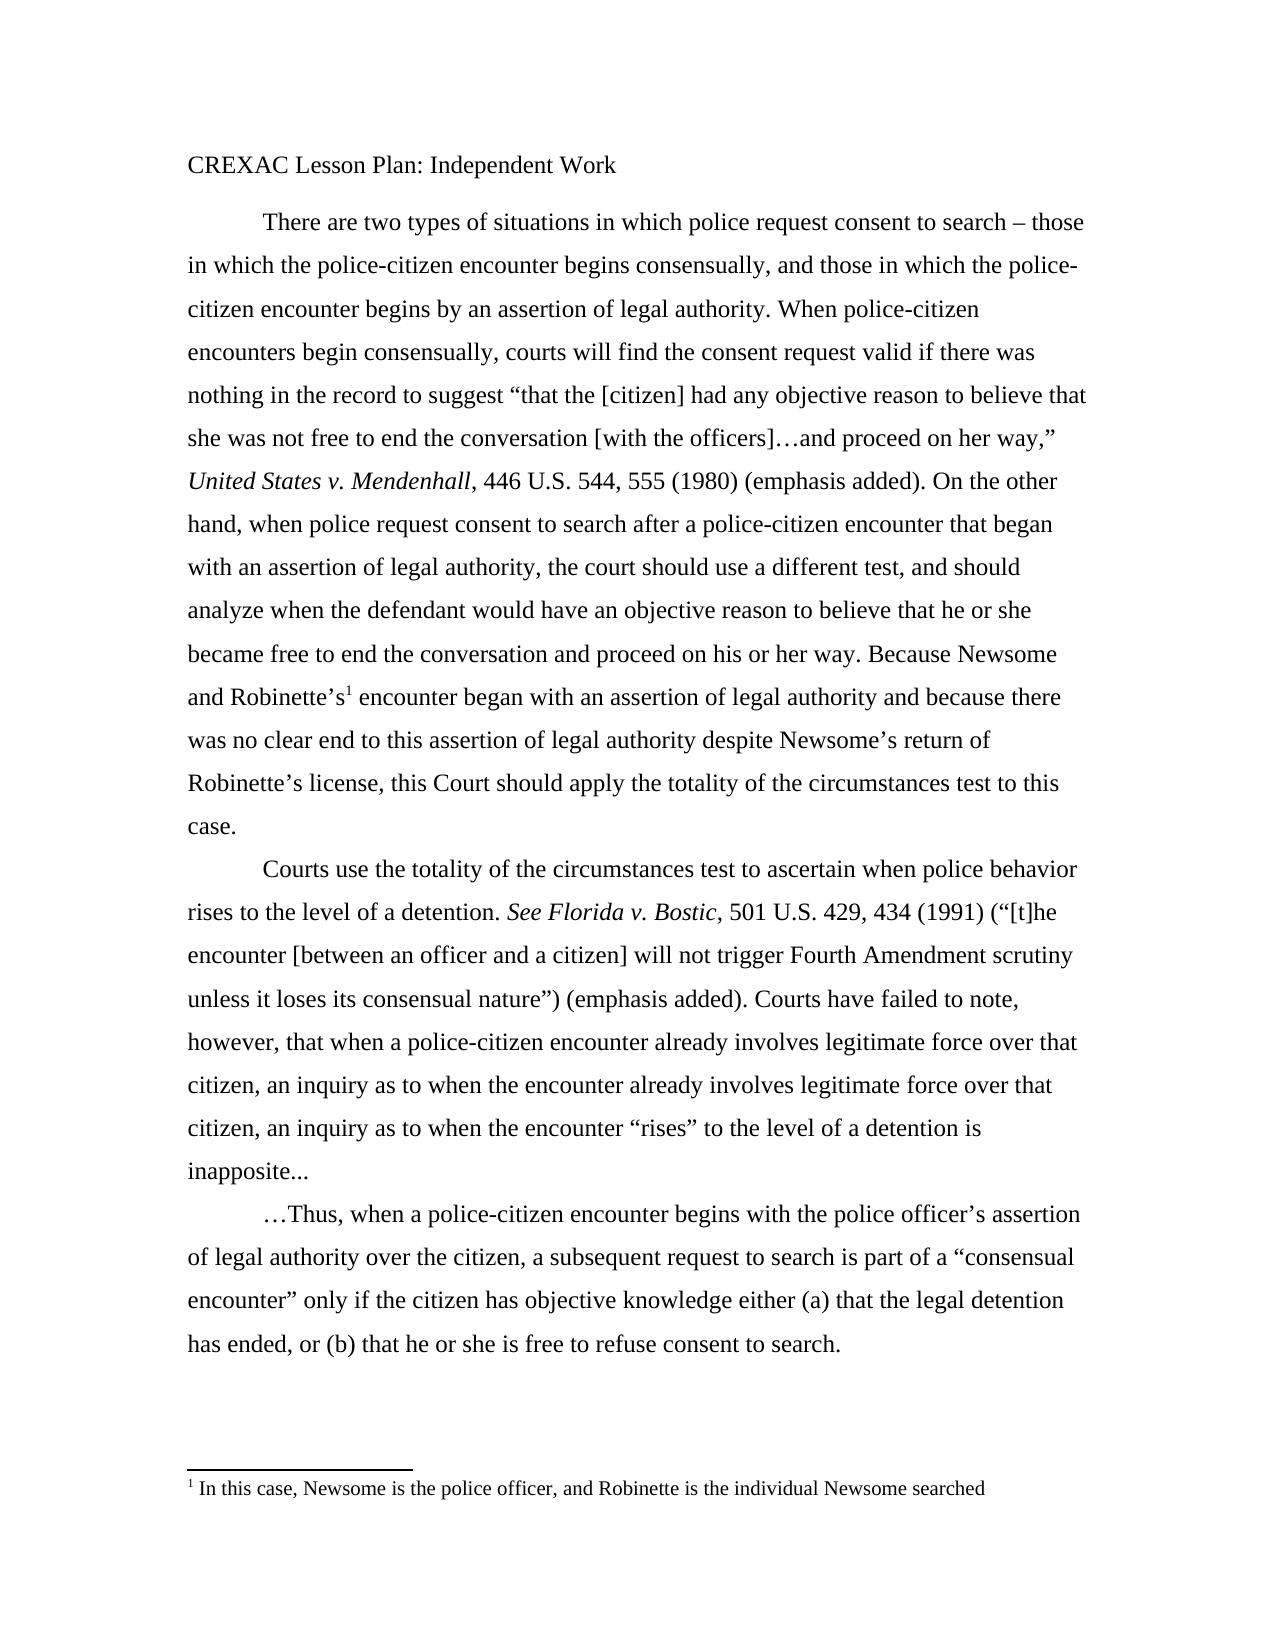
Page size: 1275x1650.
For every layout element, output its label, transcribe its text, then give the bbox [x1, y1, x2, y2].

text There are two types of situations in which police request consent to search – those in which the police-citizen encounter begins consensually, and those in which the police-citizen encounter begins by an assertion of legal authority. When police-citizen encounters begin consensually, courts will find the consent request valid if there was nothing in the record to suggest “that the [citizen] had any objective reason to believe that she was not free to end the conversation [with the officers]…and proceed on her way,” United States v. Mendenhall, 446 U.S. 544, 555 (1980) (emphasis added). On the other hand, when police request consent to search after a police-citizen encounter that began with an assertion of legal authority, the court should use a different test, and should analyze when the defendant would have an objective reason to believe that he or she became free to end the conversation and proceed on his or her way. Because Newsome and Robinette’s encounter began with an assertion of legal authority and because there was no clear end to this assertion of legal authority despite Newsome’s return of Robinette’s license, this Court should apply the totality of the circumstances test to this case. [187, 207, 1087, 840]
text CREXAC Lesson Plan: Independent Work [187, 150, 1087, 179]
text …Thus, when a police-citizen encounter begins with the police officer’s assertion of legal authority over the citizen, a subsequent request to search is part of a “consensual encounter” only if the citizen has objective knowledge either (a) that the legal detention has ended, or (b) that he or she is free to refuse consent to search. [187, 1199, 1087, 1357]
text Courts use the totality of the circumstances test to ascertain when police behavior rises to the level of a detention. See Florida v. Bostic, 501 U.S. 429, 434 (1991) (“[t]he encounter [between an officer and a citizen] will not trigger Fourth Amendment scrutiny unless it loses its consensual nature”) (emphasis added). Courts have failed to note, however, that when a police-citizen encounter already involves legitimate force over that citizen, an inquiry as to when the encounter already involves legitimate force over that citizen, an inquiry as to when the encounter “rises” to the level of a detention is inapposite... [187, 854, 1087, 1185]
